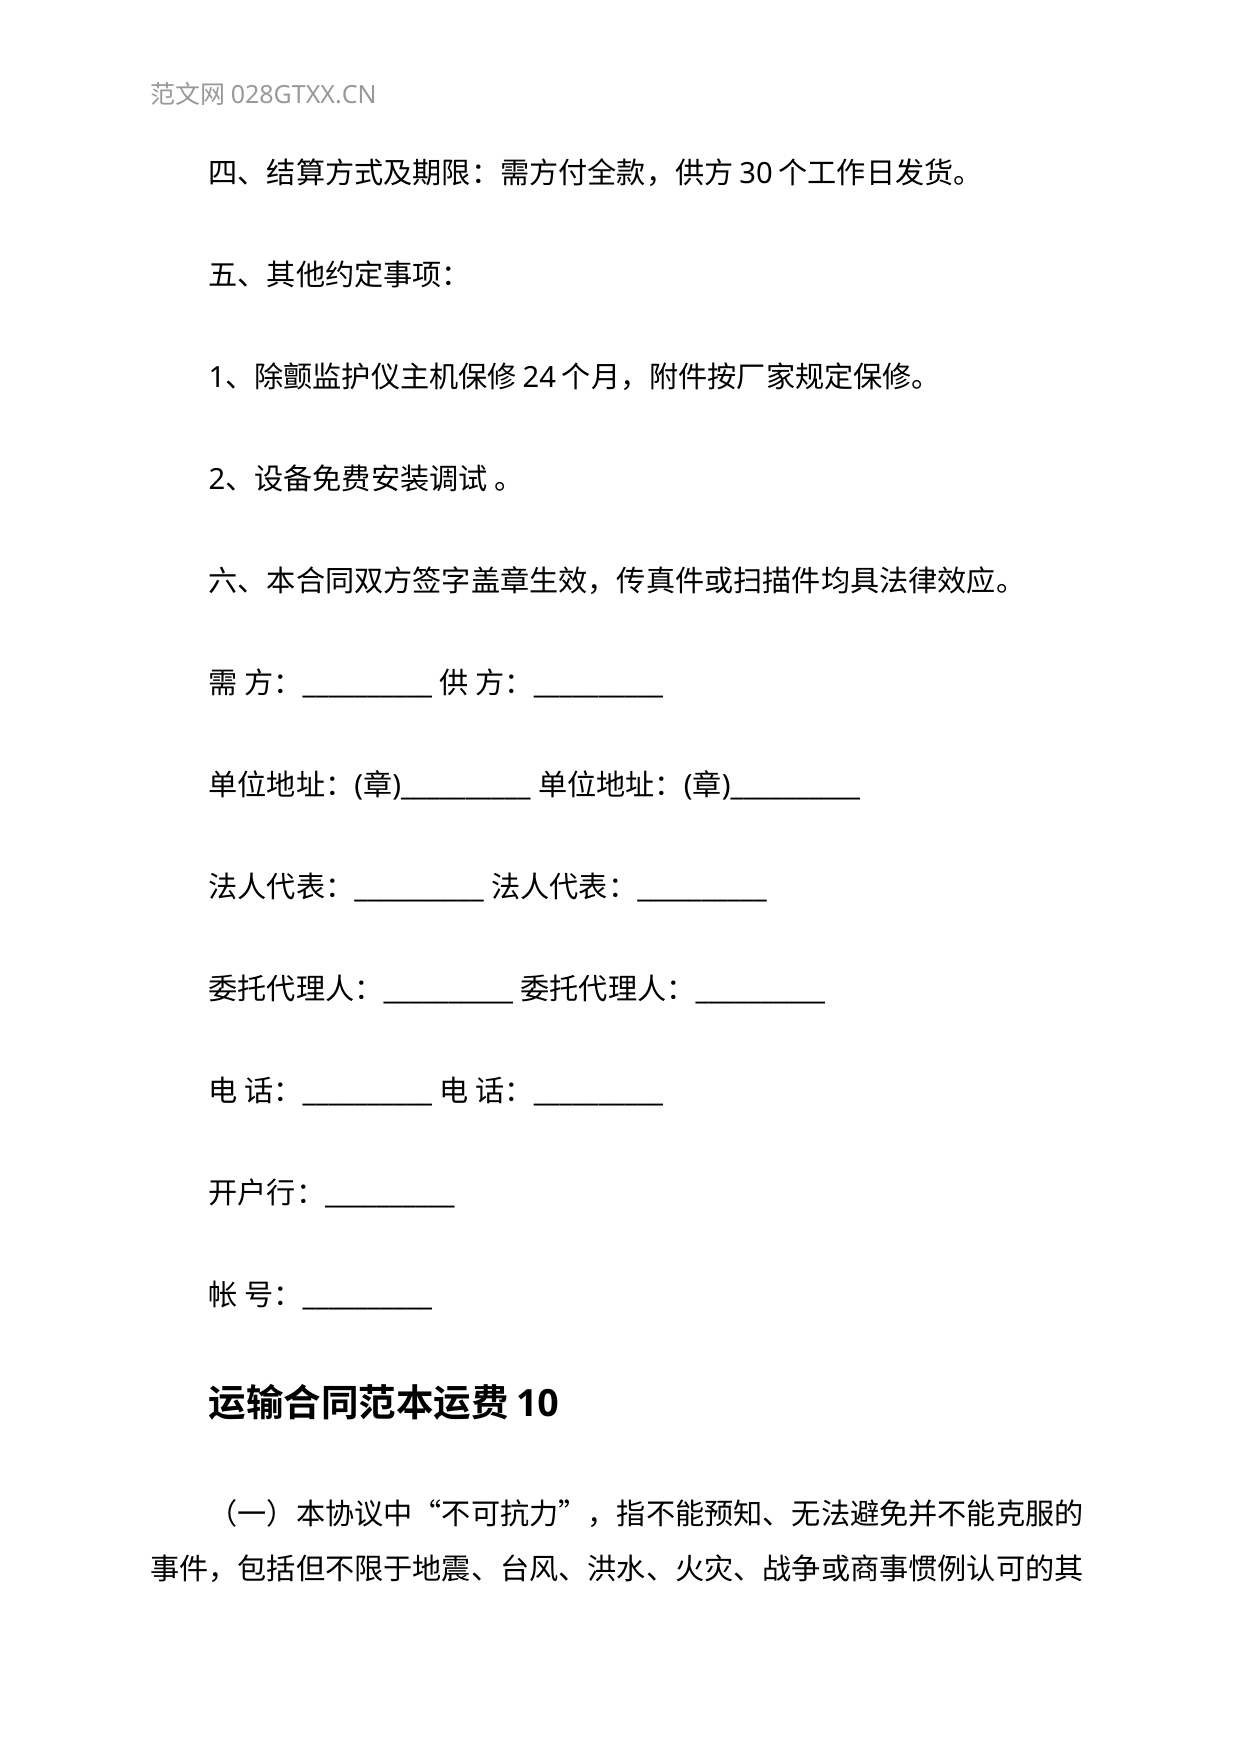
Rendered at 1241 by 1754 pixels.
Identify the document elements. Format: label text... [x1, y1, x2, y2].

text 六、本合同双方签字盖章生效，传真件或扫描件均具法律效应。 [150, 558, 1090, 600]
text 需 方：__________ 供 方：__________ [150, 659, 1090, 702]
text 法人代表：__________ 法人代表：__________ [150, 863, 1090, 906]
text 开户行：__________ [150, 1169, 1090, 1212]
text 五、其他约定事项： [150, 252, 1090, 294]
text 四、结算方式及期限：需方付全款，供方30个工作日发货。 [150, 150, 1090, 192]
text 2、设备免费安装调试 。 [150, 456, 1090, 498]
text 委托代理人：__________ 委托代理人：__________ [150, 965, 1090, 1008]
text 单位地址：(章)__________ 单位地址：(章)__________ [150, 761, 1090, 804]
text 电 话：__________ 电 话：__________ [150, 1067, 1090, 1110]
text 运输合同范本运费10 [150, 1373, 1090, 1428]
text 帐 号：__________ [150, 1271, 1090, 1314]
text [150, 1491, 1090, 1588]
text 1、除颤监护仪主机保修24个月，附件按厂家规定保修。 [150, 354, 1090, 396]
